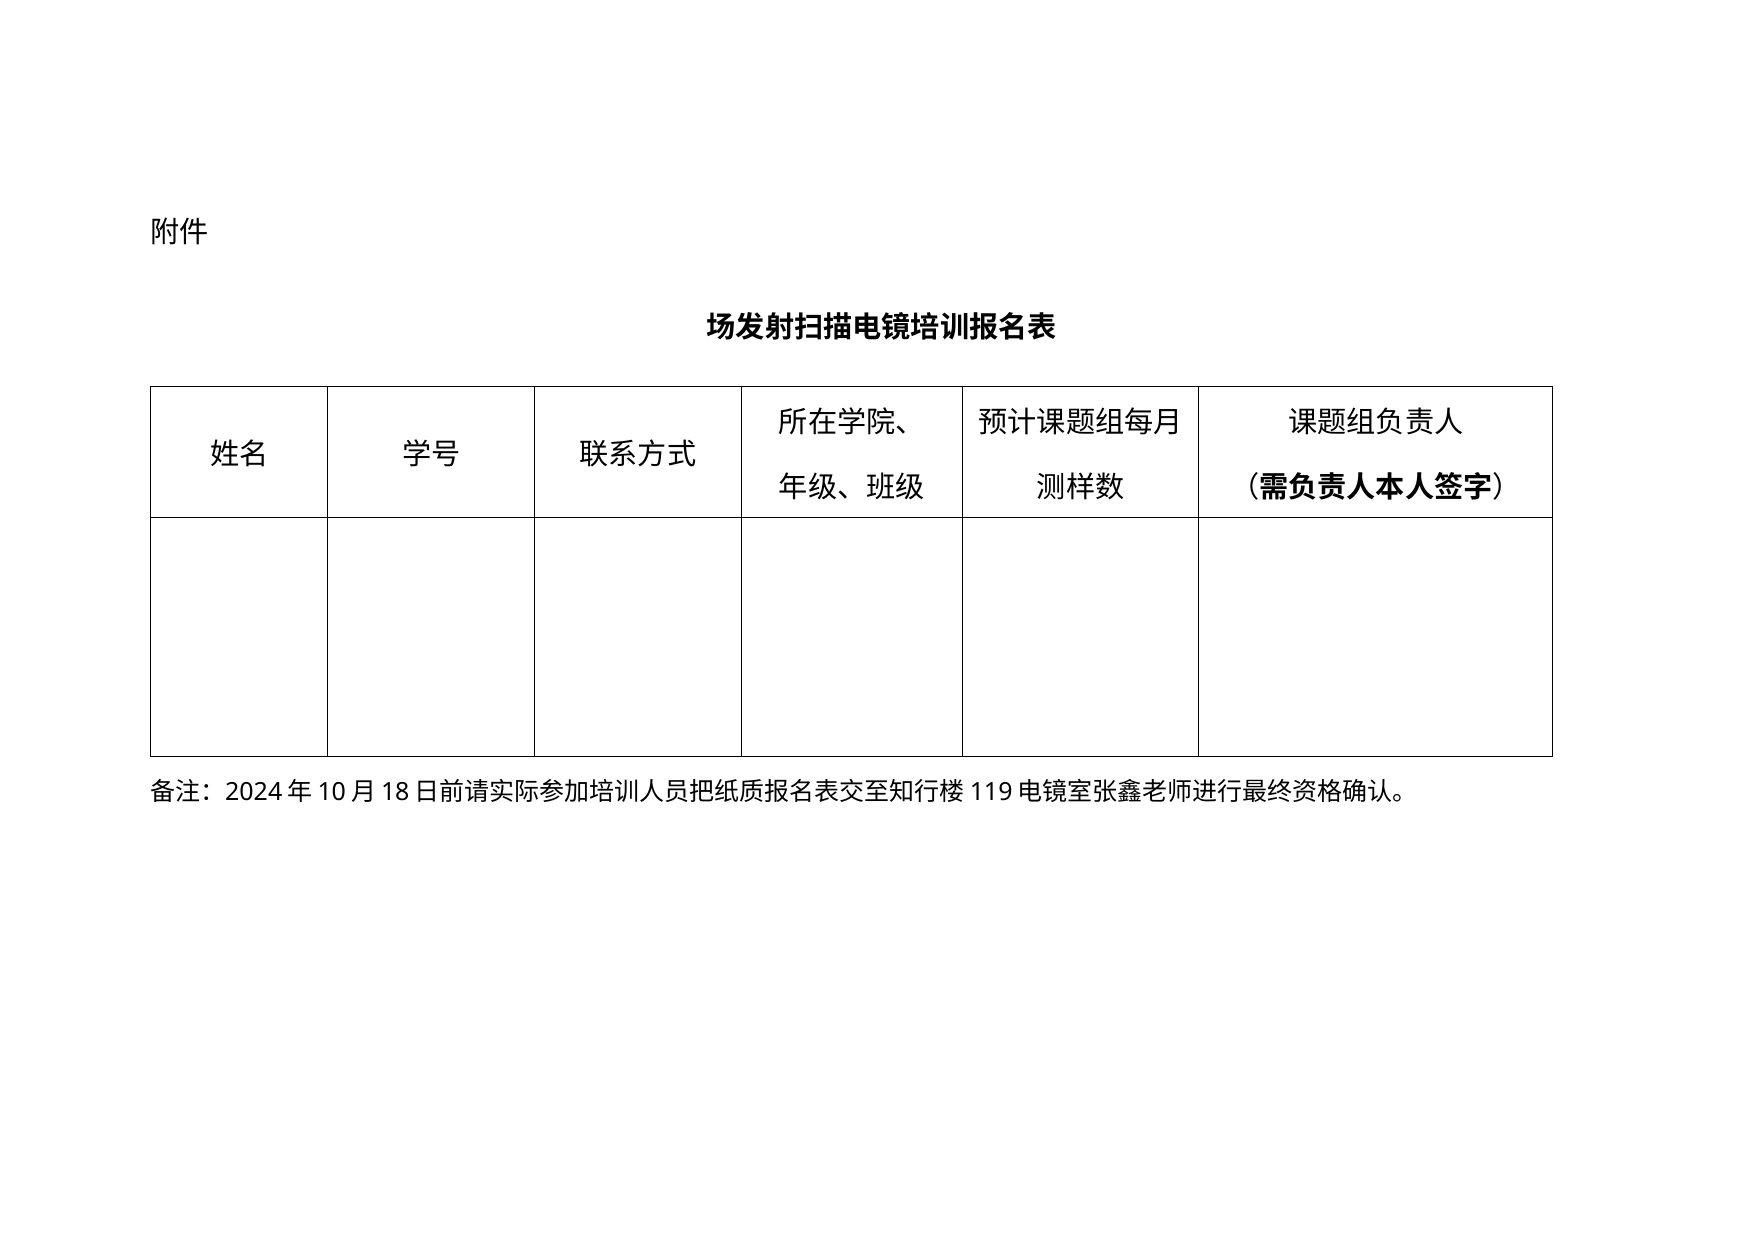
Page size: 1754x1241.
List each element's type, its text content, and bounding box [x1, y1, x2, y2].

table_cell [963, 518, 1198, 756]
table_cell [535, 518, 741, 756]
table_cell [328, 518, 534, 756]
table_header 联系方式 [535, 387, 741, 517]
table_cell [1199, 518, 1552, 756]
text 场发射扫描电镜培训报名表 [150, 292, 1604, 357]
table_cell [151, 518, 327, 756]
table_header 课题组负责人 （需负责人本人签字） [1199, 387, 1552, 517]
text 附件 [150, 198, 1604, 263]
table_cell [742, 518, 962, 756]
table_header 预计课题组每月 测样数 [963, 387, 1198, 517]
table_header 所在学院、 年级、班级 [742, 387, 962, 517]
table_header 学号 [328, 387, 534, 517]
text 备注：2024年10月18日前请实际参加培训人员把纸质报名表交至知行楼119电镜室张鑫老师进行最终资格确认。 [150, 757, 1604, 822]
table_header 姓名 [151, 387, 327, 517]
